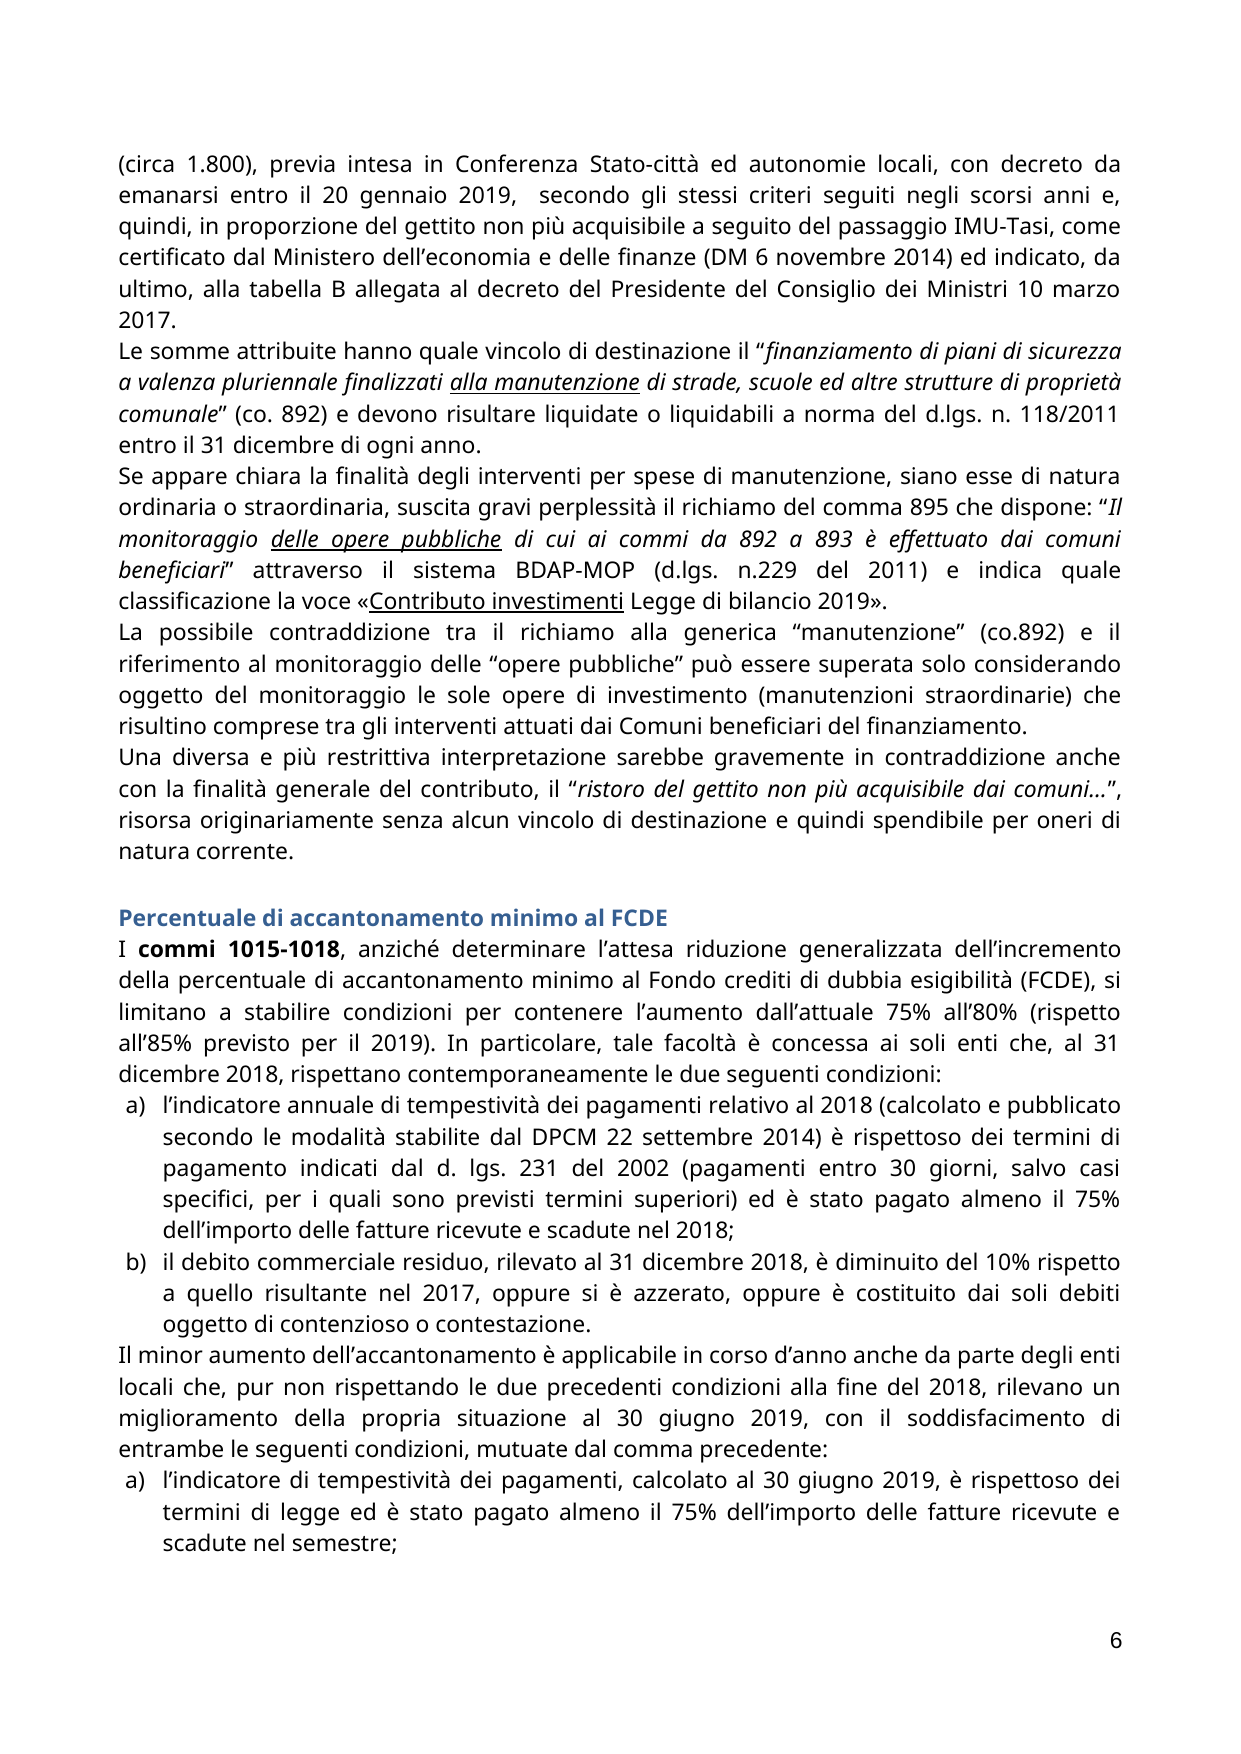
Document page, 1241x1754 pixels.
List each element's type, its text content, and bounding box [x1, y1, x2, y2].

subtitle Percentuale di accantonamento minimo al FCDE [118, 902, 1122, 933]
text Se appare chiara la finalità degli interventi per spese di manutenzione, siano esse di natura ordinaria o straordinaria, suscita gravi perplessità il richiamo del comma 895 che dispone: “Il monitoraggio delle opere pubbliche di cui ai commi da 892 a 893 è effettuato dai comuni beneficiari” attraverso il sistema BDAP-MOP (d.lgs. n.229 del 2011) e indica quale classificazione la voce «Contributo investimenti Legge di bilancio 2019». [118, 460, 1122, 616]
text Una diversa e più restrittiva interpretazione sarebbe gravemente in contraddizione anche con la finalità generale del contributo, il “ristoro del gettito non più acquisibile dai comuni…”, risorsa originariamente senza alcun vincolo di destinazione e quindi spendibile per oneri di natura corrente. [118, 741, 1122, 866]
list l’indicatore annuale di tempestività dei pagamenti relativo al 2018 (calcolato e pubblicato secondo le modalità stabilite dal DPCM 22 settembre 2014) è rispettoso dei termini di pagamento indicati dal d. lgs. 231 del 2002 (pagamenti entro 30 giorni, salvo casi specifici, per i quali sono previsti termini superiori) ed è stato pagato almeno il 75% dell’importo delle fatture ricevute e scadute nel 2018; [125, 1089, 1122, 1246]
list l’indicatore di tempestività dei pagamenti, calcolato al 30 giugno 2019, è rispettoso dei termini di legge ed è stato pagato almeno il 75% dell’importo delle fatture ricevute e scadute nel semestre; [125, 1464, 1122, 1558]
text Le somme attribuite hanno quale vincolo di destinazione il “finanziamento di piani di sicurezza a valenza pluriennale finalizzati alla manutenzione di strade, scuole ed altre strutture di proprietà comunale” (co. 892) e devono risultare liquidate o liquidabili a norma del d.lgs. n. 118/2011 entro il 31 dicembre di ogni anno. [118, 335, 1122, 460]
text I commi 1015-1018, anziché determinare l’attesa riduzione generalizzata dell’incremento della percentuale di accantonamento minimo al Fondo crediti di dubbia esigibilità (FCDE), si limitano a stabilire condizioni per contenere l’aumento dall’attuale 75% all’80% (rispetto all’85% previsto per il 2019). In particolare, tale facoltà è concessa ai soli enti che, al 31 dicembre 2018, rispettano contemporaneamente le due seguenti condizioni: [118, 933, 1122, 1089]
text Il minor aumento dell’accantonamento è applicabile in corso d’anno anche da parte degli enti locali che, pur non rispettando le due precedenti condizioni alla fine del 2018, rilevano un miglioramento della propria situazione al 30 giugno 2019, con il soddisfacimento di entrambe le seguenti condizioni, mutuate dal comma precedente: [118, 1339, 1122, 1464]
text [118, 148, 1122, 335]
list il debito commerciale residuo, rilevato al 31 dicembre 2018, è diminuito del 10% rispetto a quello risultante nel 2017, oppure si è azzerato, oppure è costituito dai soli debiti oggetto di contenzioso o contestazione. [125, 1246, 1122, 1339]
text La possibile contraddizione tra il richiamo alla generica “manutenzione” (co.892) e il riferimento al monitoraggio delle “opere pubbliche” può essere superata solo considerando oggetto del monitoraggio le sole opere di investimento (manutenzioni straordinarie) che risultino comprese tra gli interventi attuati dai Comuni beneficiari del finanziamento. [118, 616, 1122, 741]
